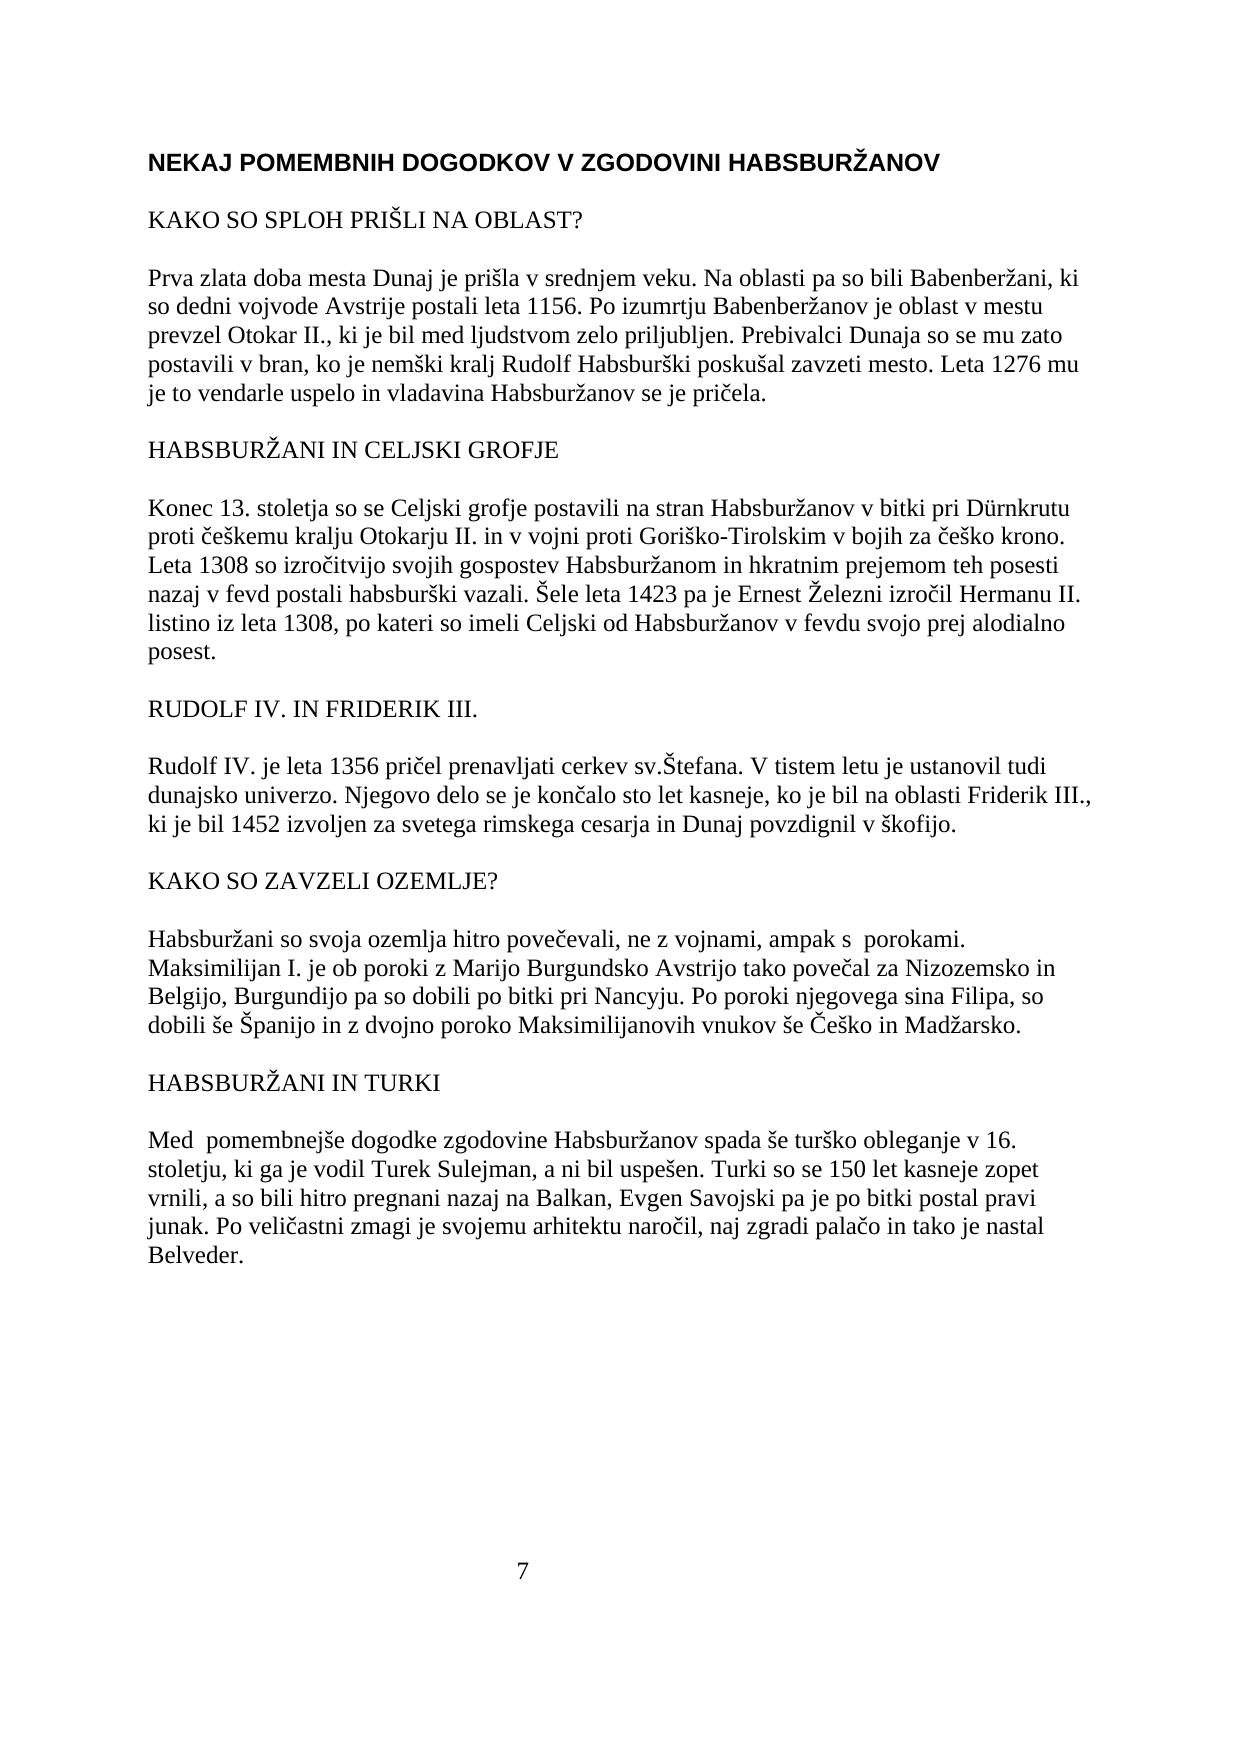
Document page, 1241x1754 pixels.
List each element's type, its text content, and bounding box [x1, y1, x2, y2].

text 7 [148, 1556, 1093, 1585]
text KAKO SO SPLOH PRIŠLI NA OBLAST? [148, 205, 1093, 234]
text HABSBURŽANI IN TURKI [148, 1068, 1093, 1096]
text Konec 13. stoletja so se Celjski grofje postavili na stran Habsburžanov v bitki pri Dürnkrutu proti češkemu kralju Otokarju II. in v vojni proti Goriško-Tirolskim v bojih za češko krono. Leta 1308 so izročitvijo svojih gospostev Habsburžanom in hkratnim prejemom teh posesti nazaj v fevd postali habsburški vazali. Šele leta 1423 pa je Ernest Železni izročil Hermanu II. listino iz leta 1308, po kateri so imeli Celjski od Habsburžanov v fevdu svojo prej alodialno posest. [148, 493, 1093, 665]
text Rudolf IV. je leta 1356 pričel prenavljati cerkev sv.Štefana. V tistem letu je ustanovil tudi dunajsko univerzo. Njegovo delo se je končalo sto let kasneje, ko je bil na oblasti Friderik III., ki je bil 1452 izvoljen za svetega rimskega cesarja in Dunaj povzdignil v škofijo. [148, 751, 1093, 838]
text Habsburžani so svoja ozemlja hitro povečevali, ne z vojnami, ampak s porokami. Maksimilijan I. je ob poroki z Marijo Burgundsko Avstrijo tako povečal za Nizozemsko in Belgijo, Burgundijo pa so dobili po bitki pri Nancyju. Po poroki njegovega sina Filipa, so dobili še Španijo in z dvojno poroko Maksimilijanovih vnukov še Češko in Madžarsko. [148, 924, 1093, 1039]
text KAKO SO ZAVZELI OZEMLJE? [148, 866, 1093, 895]
text Prva zlata doba mesta Dunaj je prišla v srednjem veku. Na oblasti pa so bili Babenberžani, ki so dedni vojvode Avstrije postali leta 1156. Po izumrtju Babenberžanov je oblast v mestu prevzel Otokar II., ki je bil med ljudstvom zelo priljubljen. Prebivalci Dunaja so se mu zato postavili v bran, ko je nemški kralj Rudolf Habsburški poskušal zavzeti mesto. Leta 1276 mu je to vendarle uspelo in vladavina Habsburžanov se je pričela. [148, 263, 1093, 406]
text RUDOLF IV. IN FRIDERIK III. [148, 694, 1093, 723]
text Med pomembnejše dogodke zgodovine Habsburžanov spada še turško obleganje v 16. stoletju, ki ga je vodil Turek Sulejman, a ni bil uspešen. Turki so se 150 let kasneje zopet vrnili, a so bili hitro pregnani nazaj na Balkan, Evgen Savojski pa je po bitki postal pravi junak. Po veličastni zmagi je svojemu arhitektu naročil, naj zgradi palačo in tako je nastal Belveder. [148, 1125, 1093, 1269]
text HABSBURŽANI IN CELJSKI GROFJE [148, 435, 1093, 464]
text NEKAJ POMEMBNIH DOGODKOV V ZGODOVINI HABSBURŽANOV [148, 148, 1093, 176]
